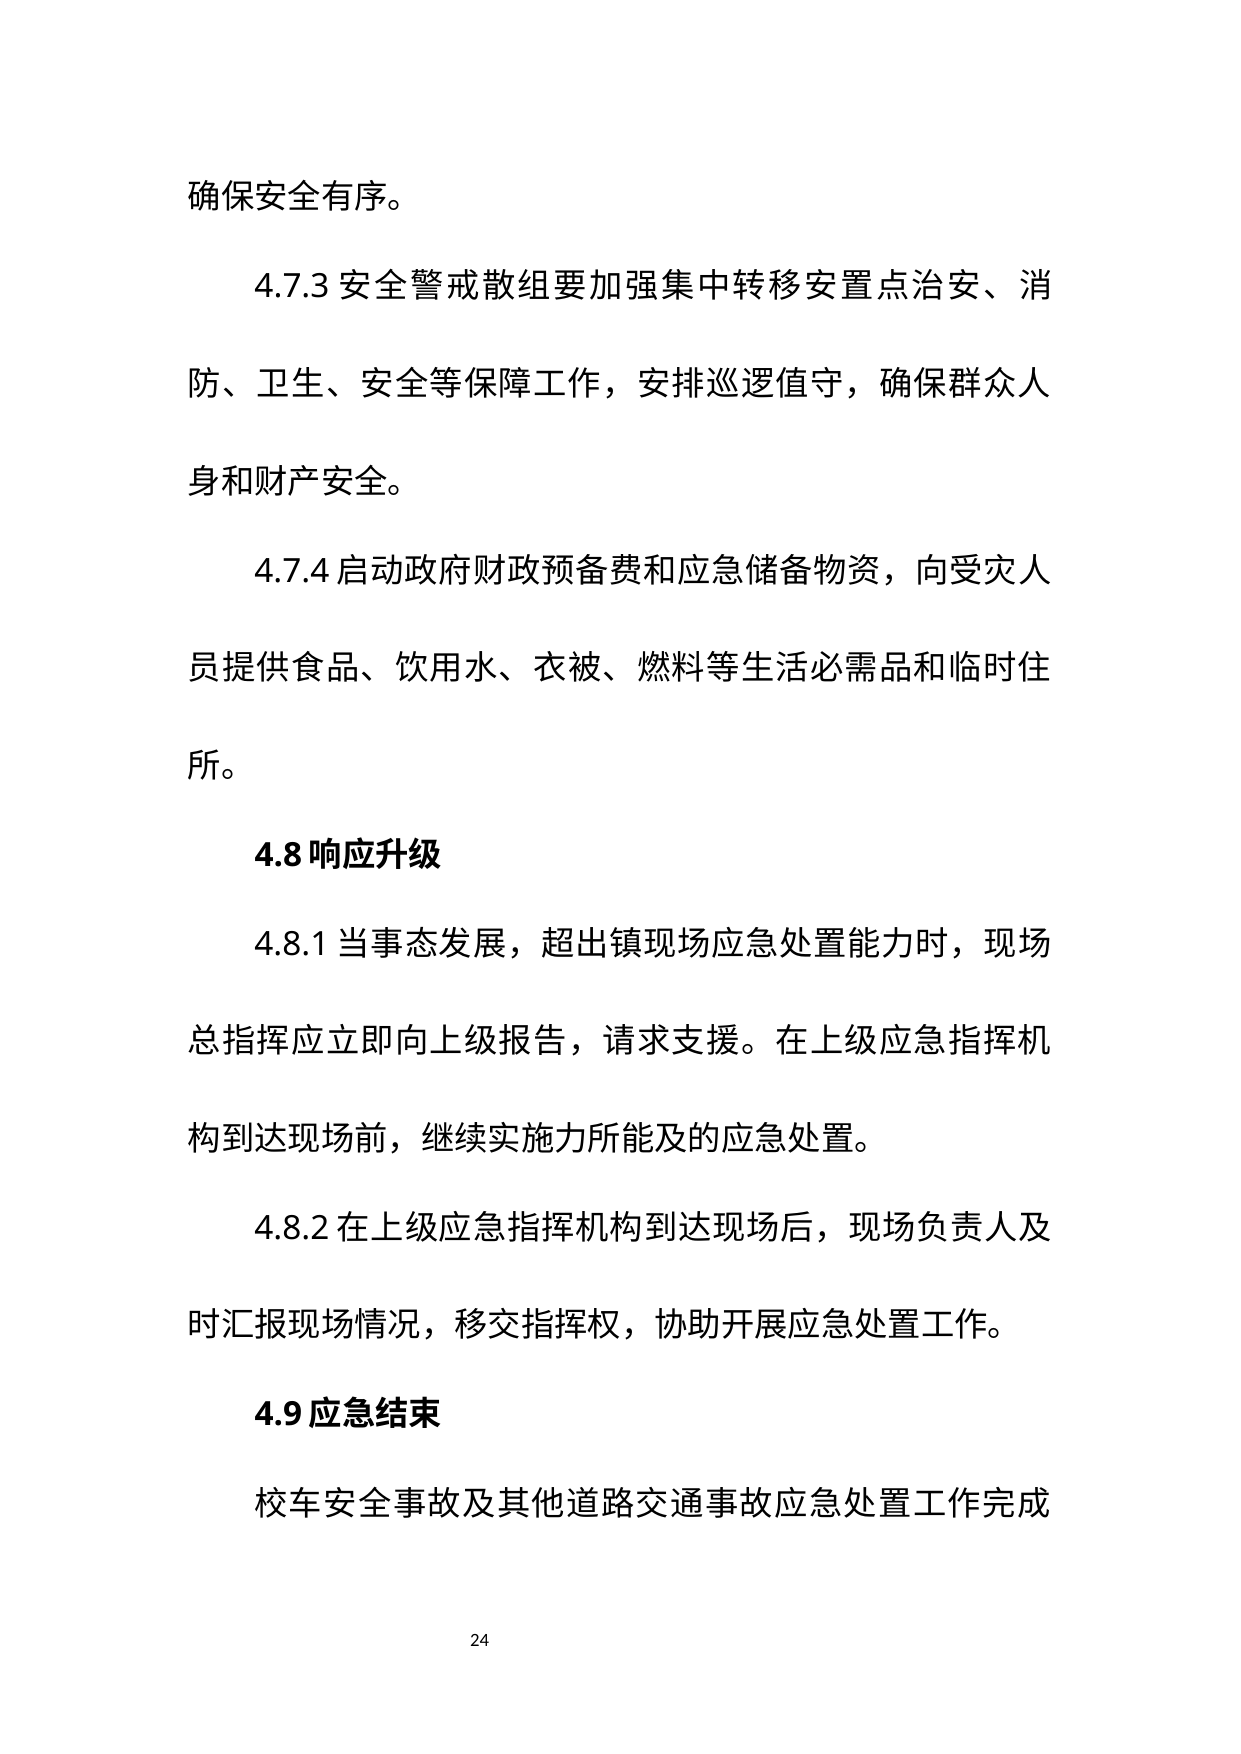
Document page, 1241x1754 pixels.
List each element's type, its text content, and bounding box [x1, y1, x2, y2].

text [187, 1468, 1053, 1533]
text 4.8响应升级 [187, 819, 1053, 884]
text 4.7.4启动政府财政预备费和应急储备物资，向受灾人员提供食品、饮用水、衣被、燃料等生活必需品和临时住所。 [187, 535, 1053, 795]
text 4.9应急结束 [187, 1379, 1053, 1444]
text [187, 162, 1053, 227]
text 4.7.3安全警戒散组要加强集中转移安置点治安、消防、卫生、安全等保障工作，安排巡逻值守，确保群众人身和财产安全。 [187, 251, 1053, 511]
text 4.8.1当事态发展，超出镇现场应急处置能力时，现场总指挥应立即向上级报告，请求支援。在上级应急指挥机构到达现场前，继续实施力所能及的应急处置。 [187, 908, 1053, 1168]
text 4.8.2在上级应急指挥机构到达现场后，现场负责人及时汇报现场情况，移交指挥权，协助开展应急处置工作。 [187, 1192, 1053, 1355]
